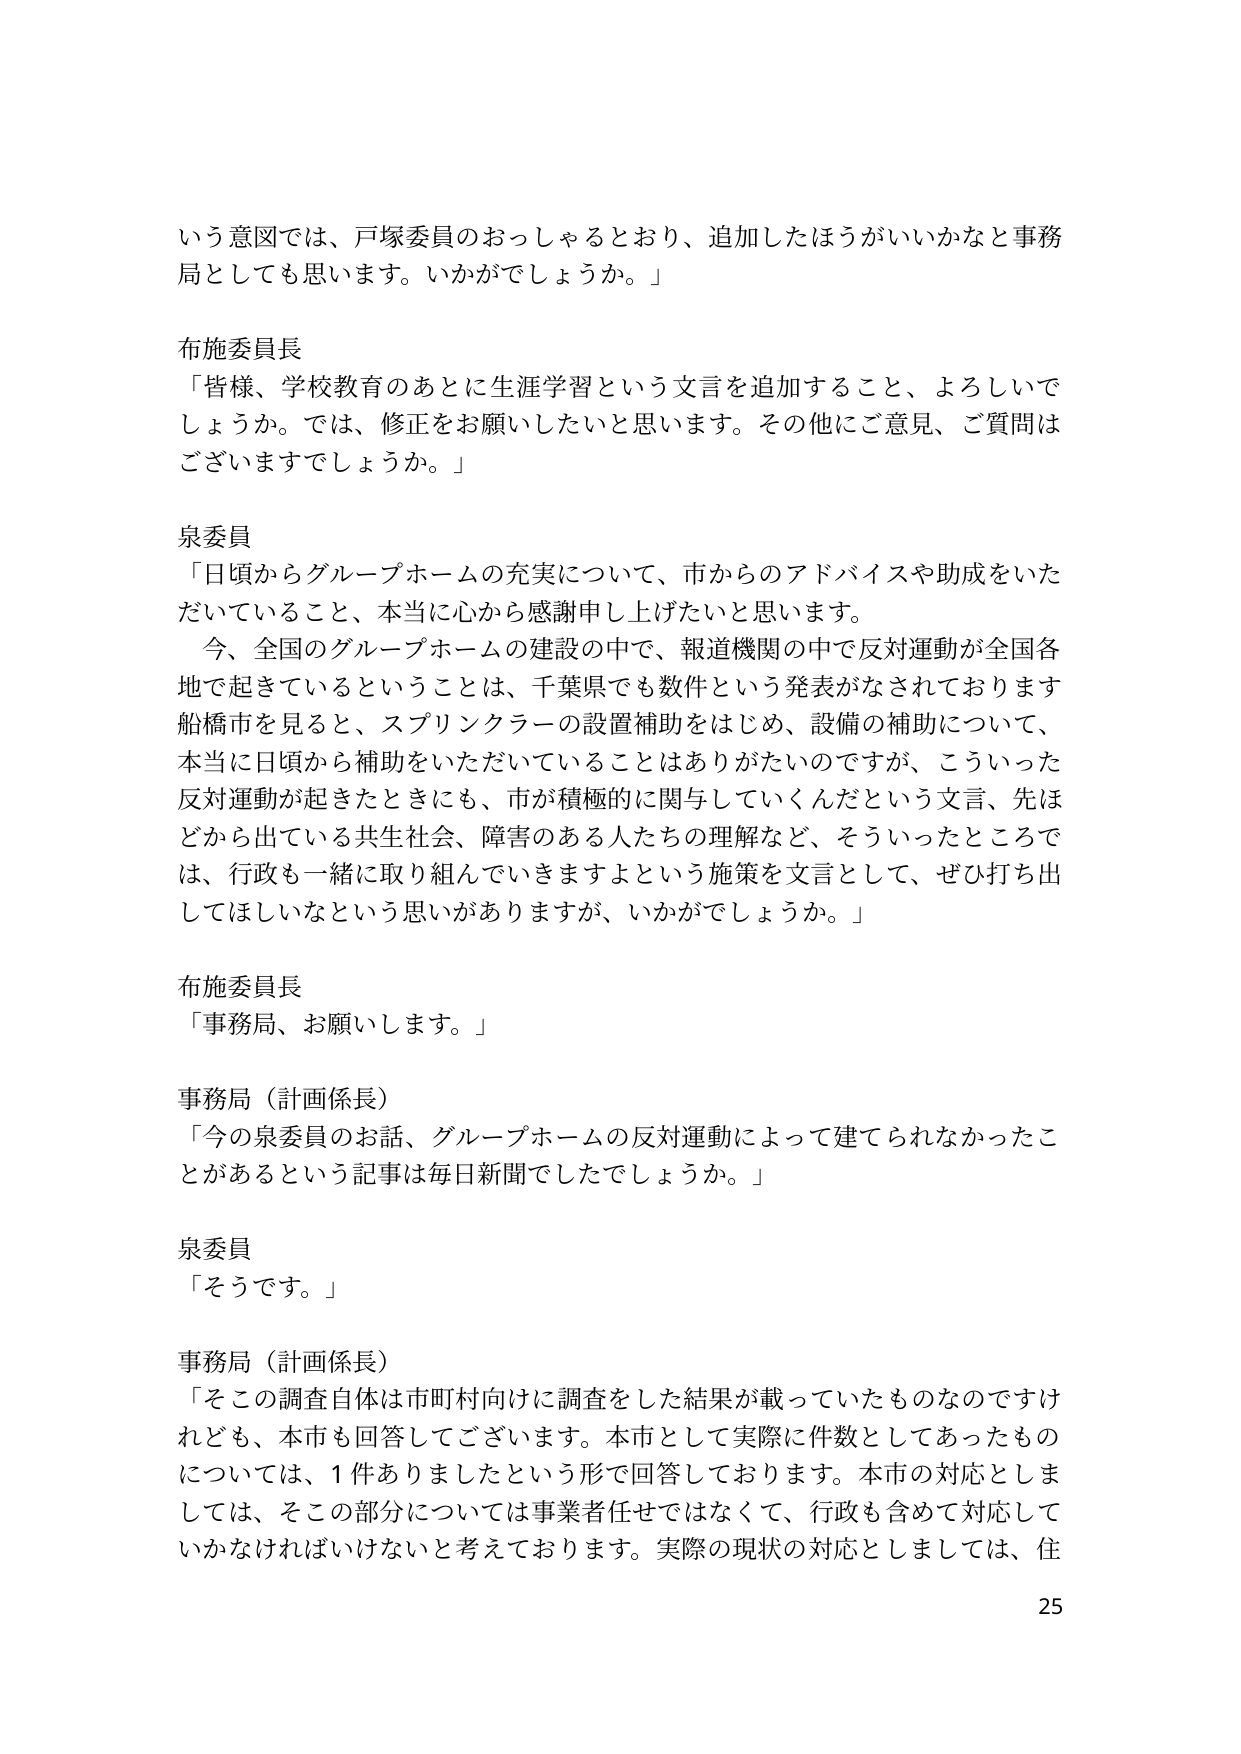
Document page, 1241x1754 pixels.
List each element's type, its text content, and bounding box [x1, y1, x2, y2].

text 「そうです。」 [177, 1267, 1063, 1304]
text 「皆様、学校教育のあとに生涯学習という文言を追加すること、よろしいでしょうか。では、修正をお願いしたいと思います。その他にご意見、ご質問はございますでしょうか。」 [177, 367, 1063, 479]
text 「今の泉委員のお話、グループホームの反対運動によって建てられなかったことがあるという記事は毎日新聞でしたでしょうか。」 [177, 1117, 1063, 1192]
text 事務局（計画係長） [177, 1342, 1063, 1379]
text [177, 1379, 1063, 1567]
text 「日頃からグループホームの充実について、市からのアドバイスや助成をいただいていること、本当に心から感謝申し上げたいと思います。 [177, 554, 1063, 629]
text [177, 217, 1063, 292]
text 事務局（計画係長） [177, 1079, 1063, 1117]
text 布施委員長 [177, 329, 1063, 367]
text 泉委員 [177, 1229, 1063, 1267]
text 「事務局、お願いします。」 [177, 1004, 1063, 1042]
text 今、全国のグループホームの建設の中で、報道機関の中で反対運動が全国各地で起きているということは、千葉県でも数件という発表がなされております。船橋市を見ると、スプリンクラーの設置補助をはじめ、設備の補助について、本当に日頃から補助をいただいていることはありがたいのですが、こういった反対運動が起きたときにも、市が積極的に関与していくんだという文言、先ほどから出ている共生社会、障害のある人たちの理解など、そういったところでは、行政も一緒に取り組んでいきますよという施策を文言として、ぜひ打ち出してほしいなという思いがありますが、いかがでしょうか。」 [177, 629, 1063, 929]
text 布施委員長 [177, 967, 1063, 1004]
text 泉委員 [177, 517, 1063, 554]
